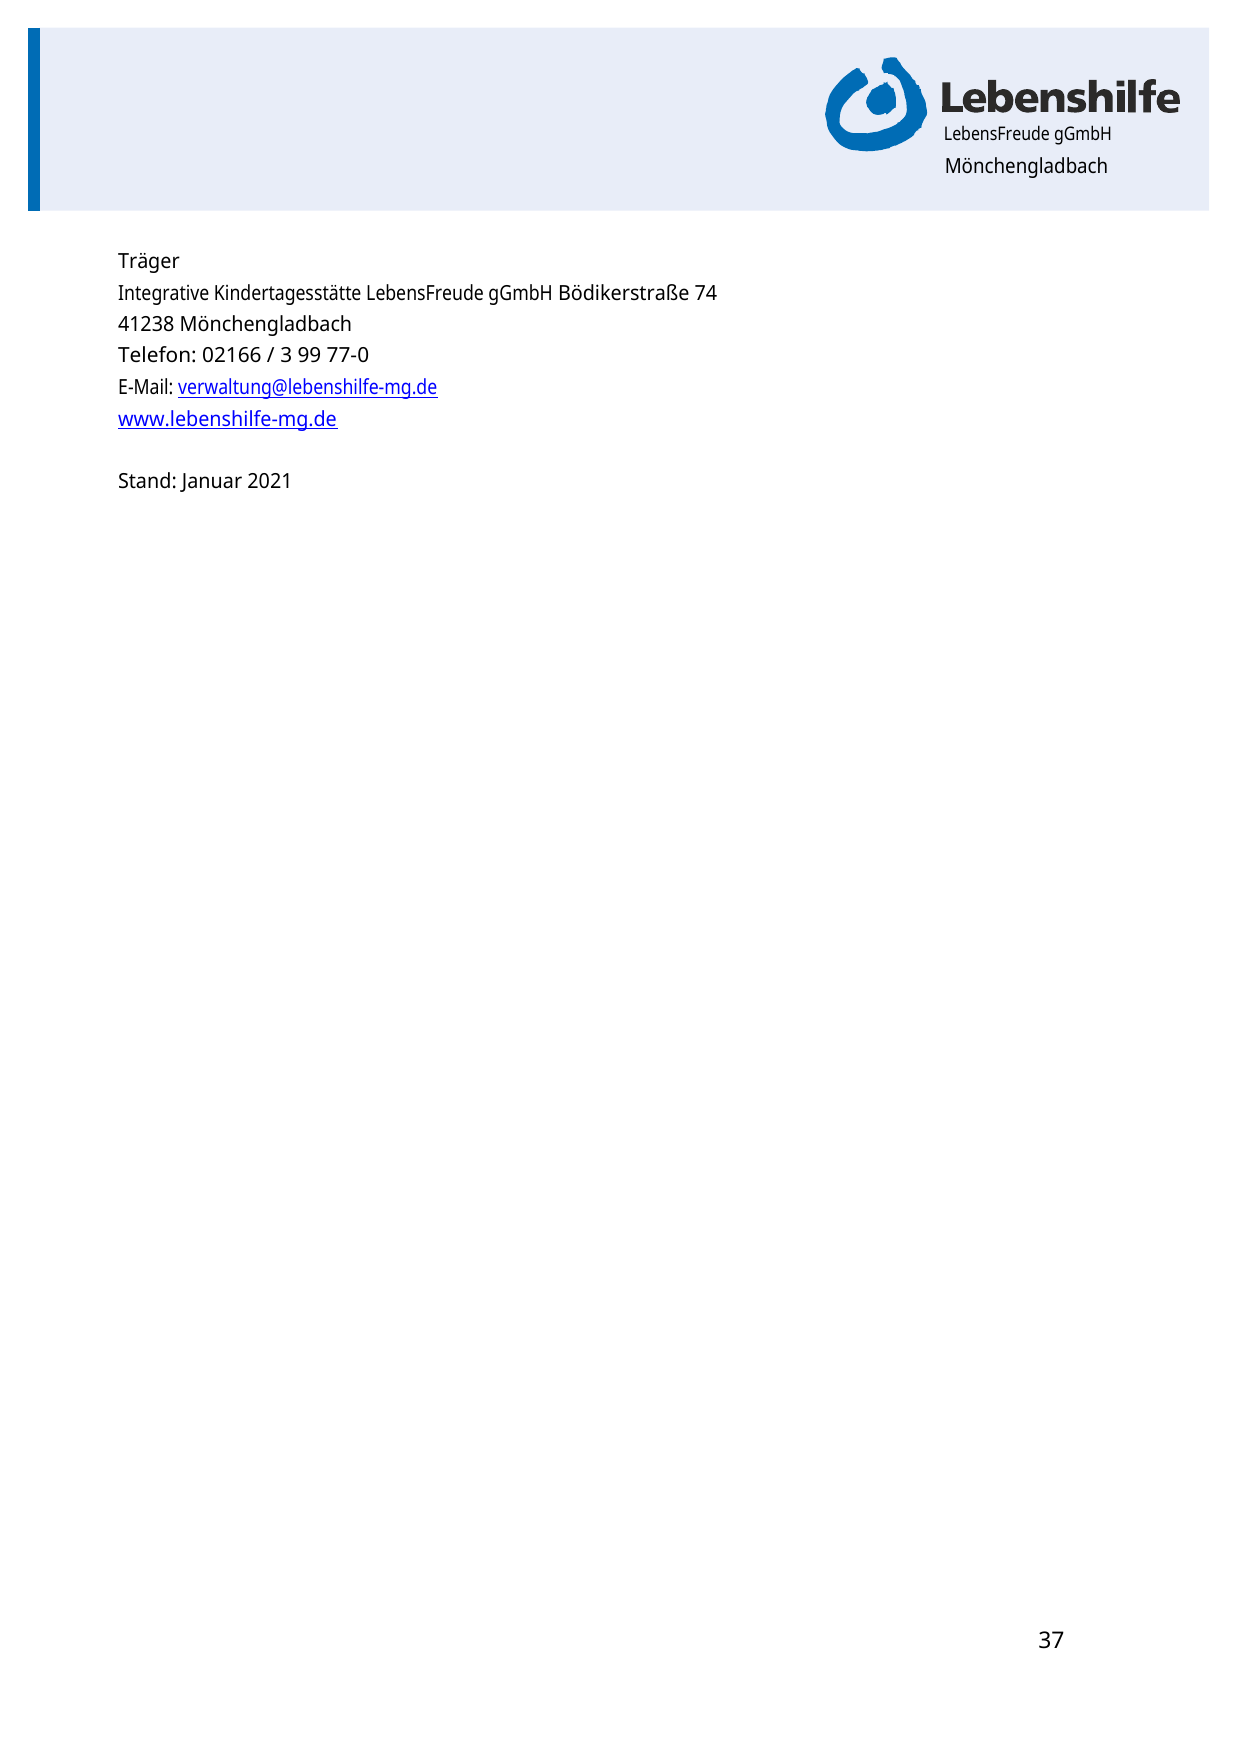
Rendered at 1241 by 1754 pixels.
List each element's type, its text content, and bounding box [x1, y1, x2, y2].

picture [1128, 79, 1180, 113]
text Träger [118, 246, 1136, 274]
text Integrative Kindertagesstätte LebensFreude gGmbH Bödikerstraße 74 [118, 278, 776, 306]
text E-Mail: verwaltung@lebenshilfe-mg.de www.lebenshilfe-mg.de [118, 372, 489, 432]
picture [866, 81, 896, 115]
text Stand: Januar 2021 [118, 467, 1136, 495]
text Telefon: 02166 / 3 99 77-0 [118, 341, 1136, 369]
text 41238 Mönchengladbach [118, 309, 1136, 337]
